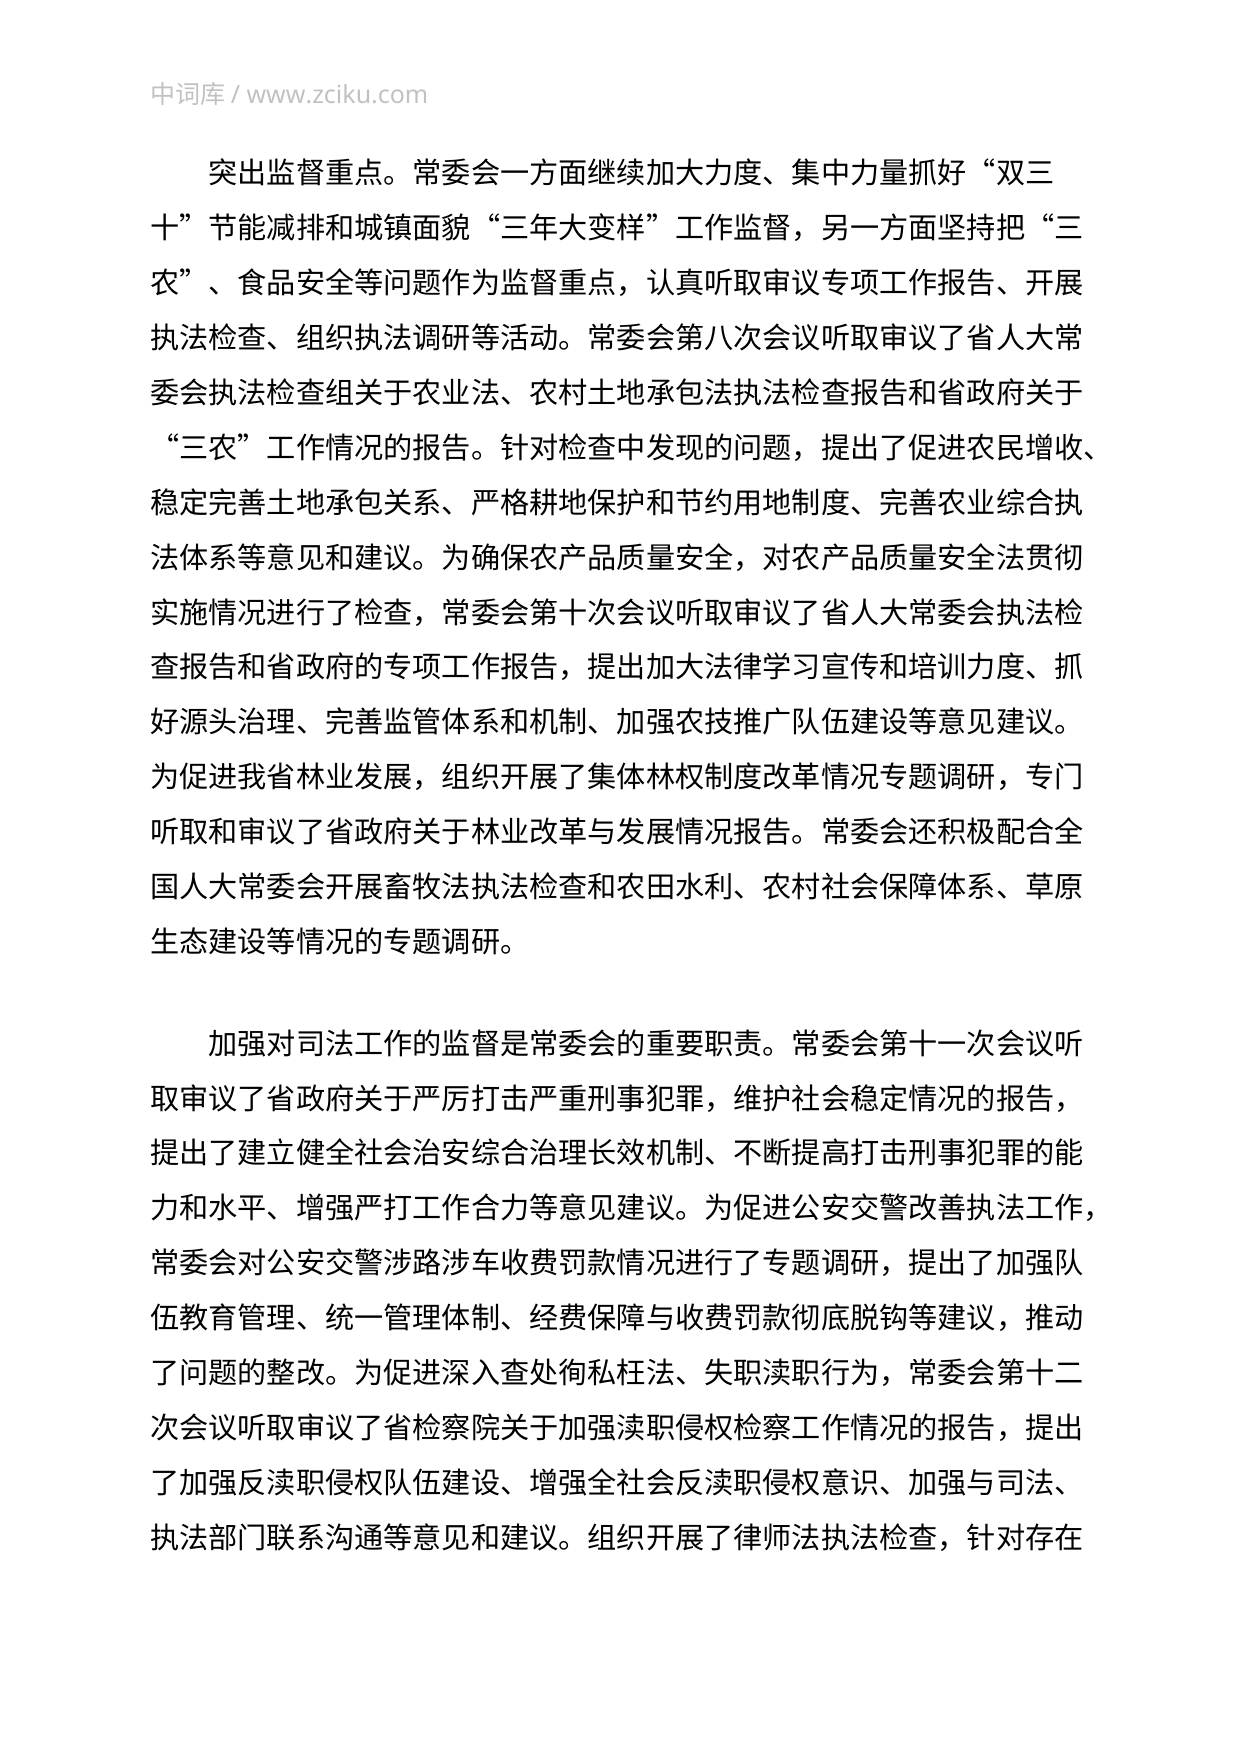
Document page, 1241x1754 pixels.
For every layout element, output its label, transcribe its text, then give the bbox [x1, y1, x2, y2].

text 突出监督重点。常委会一方面继续加大力度、集中力量抓好“双三十”节能减排和城镇面貌“三年大变样”工作监督，另一方面坚持把“三农”、食品安全等问题作为监督重点，认真听取审议专项工作报告、开展执法检查、组织执法调研等活动。常委会第八次会议听取审议了省人大常委会执法检查组关于农业法、农村土地承包法执法检查报告和省政府关于“三农”工作情况的报告。针对检查中发现的问题，提出了促进农民增收、稳定完善土地承包关系、严格耕地保护和节约用地制度、完善农业综合执法体系等意见和建议。为确保农产品质量安全，对农产品质量安全法贯彻实施情况进行了检查，常委会第十次会议听取审议了省人大常委会执法检查报告和省政府的专项工作报告，提出加大法律学习宣传和培训力度、抓好源头治理、完善监管体系和机制、加强农技推广队伍建设等意见建议。为促进我省林业发展，组织开展了集体林权制度改革情况专题调研，专门听取和审议了省政府关于林业改革与发展情况报告。常委会还积极配合全国人大常委会开展畜牧法执法检查和农田水利、农村社会保障体系、草原生态建设等情况的专题调研。 [150, 150, 1090, 961]
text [150, 1020, 1090, 1557]
